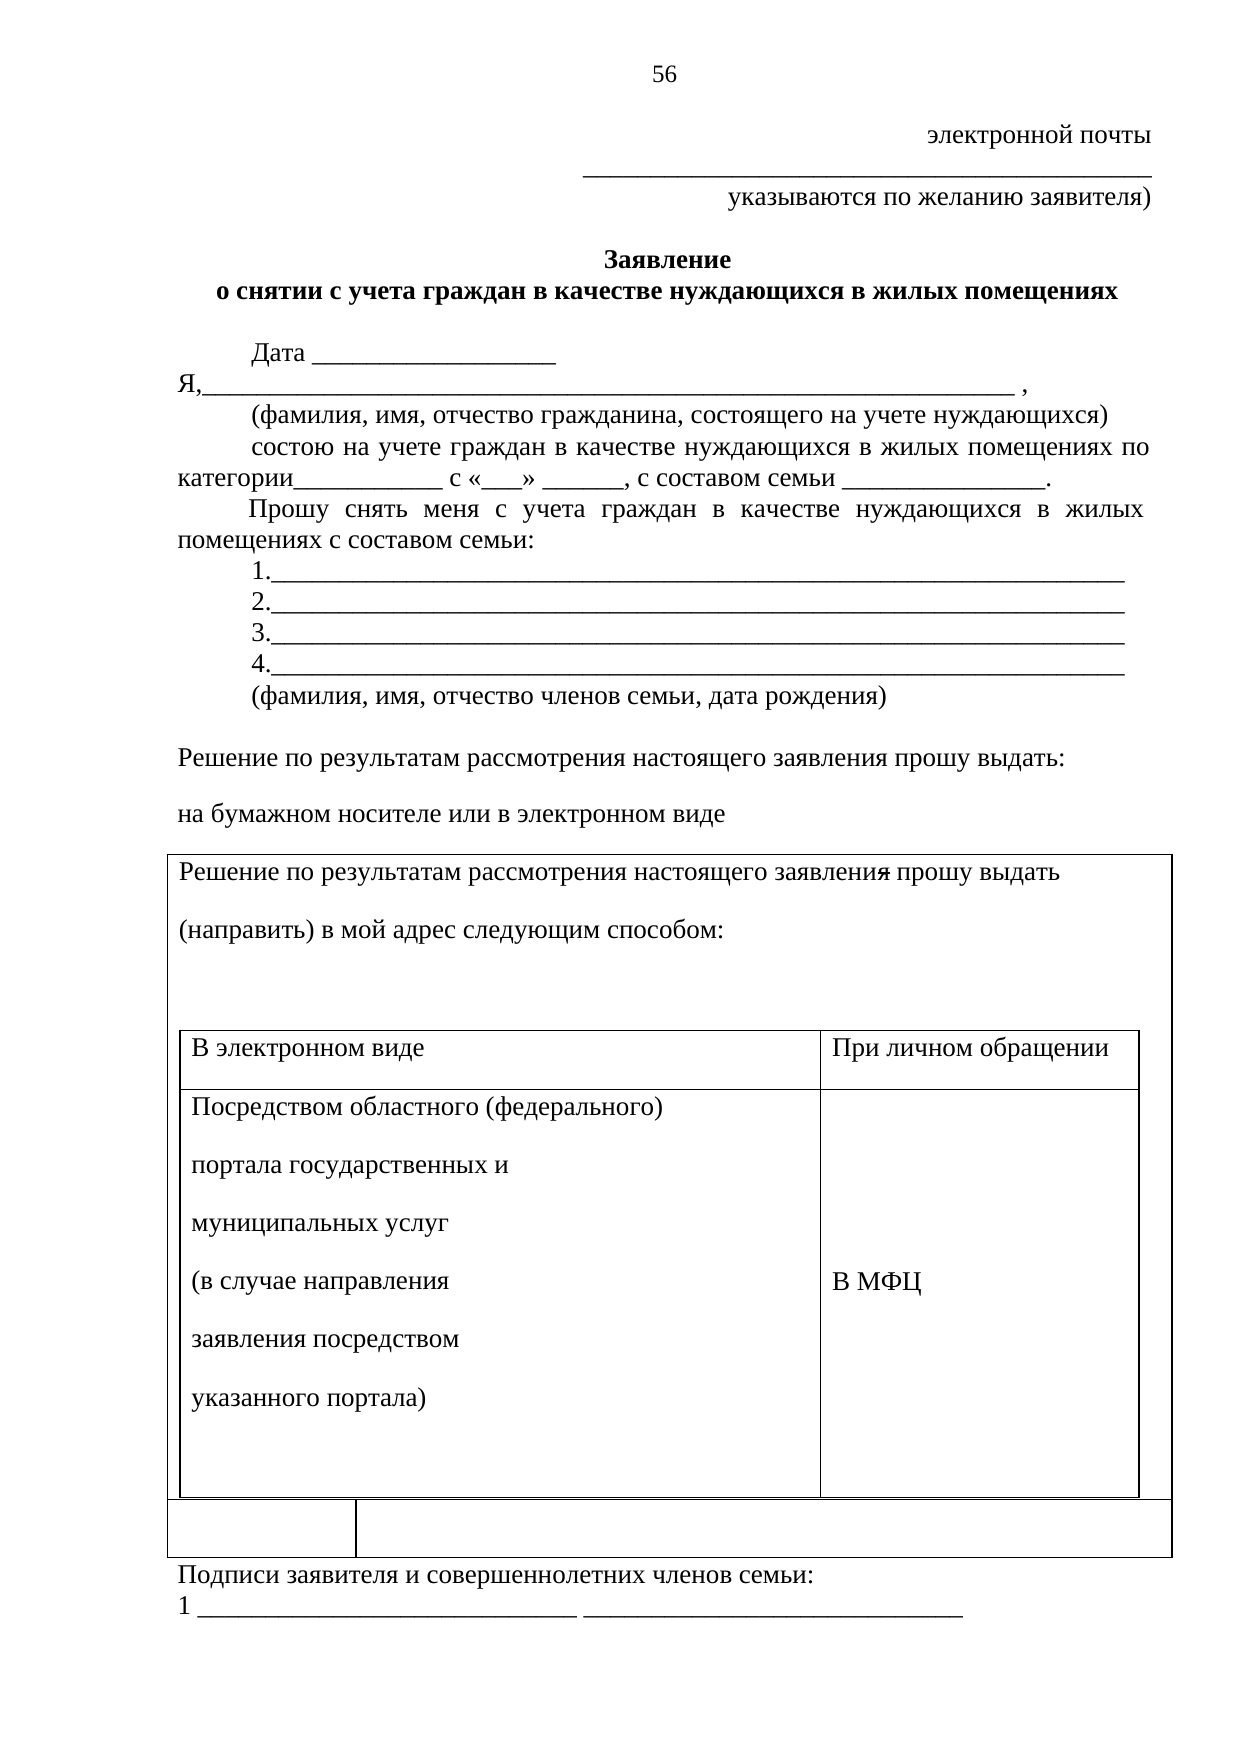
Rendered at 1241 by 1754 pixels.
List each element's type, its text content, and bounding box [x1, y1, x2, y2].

text (фамилия, имя, отчество членов семьи, дата рождения) [177, 679, 1152, 710]
text 1 ____________________________ ____________________________ [177, 1589, 1152, 1621]
text 3._______________________________________________________________ [177, 616, 1152, 648]
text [177, 149, 1152, 180]
table_cell [357, 1500, 1171, 1557]
text (фамилия, имя, отчество гражданина, состоящего на учете нуждающихся) [177, 398, 1152, 429]
text на бумажном носителе или в электронном виде [177, 797, 1152, 828]
text 2._______________________________________________________________ [177, 585, 1152, 616]
text электронной почты [177, 118, 1152, 149]
text Прошу снять меня с учета граждан в качестве нуждающихся в жилых помещениях с составом семьи: [177, 492, 1146, 554]
text о снятии с учета граждан в качестве нуждающихся в жилых помещениях [177, 274, 1152, 305]
text Дата __________________ [177, 336, 1152, 367]
table_header Решение по результатам рассмотрения настоящего заявления прошу выдать (направить) в мой адрес следующим способом: [168, 855, 1171, 1498]
text указываются по желанию заявителя) [177, 180, 1152, 212]
text Я,____________________________________________________________ , [177, 367, 1152, 398]
text Решение по результатам рассмотрения настоящего заявления прошу выдать: [177, 741, 1152, 772]
text состою на учете граждан в качестве нуждающихся в жилых помещениях по категории___________ с «___» ______, с составом семьи _______________. [177, 429, 1152, 492]
text 4._______________________________________________________________ [177, 648, 1152, 679]
text 1._______________________________________________________________ [177, 554, 1152, 585]
text Заявление [177, 243, 1152, 274]
table_cell [168, 1500, 355, 1557]
text Подписи заявителя и совершеннолетних членов семьи: [177, 1558, 1152, 1589]
